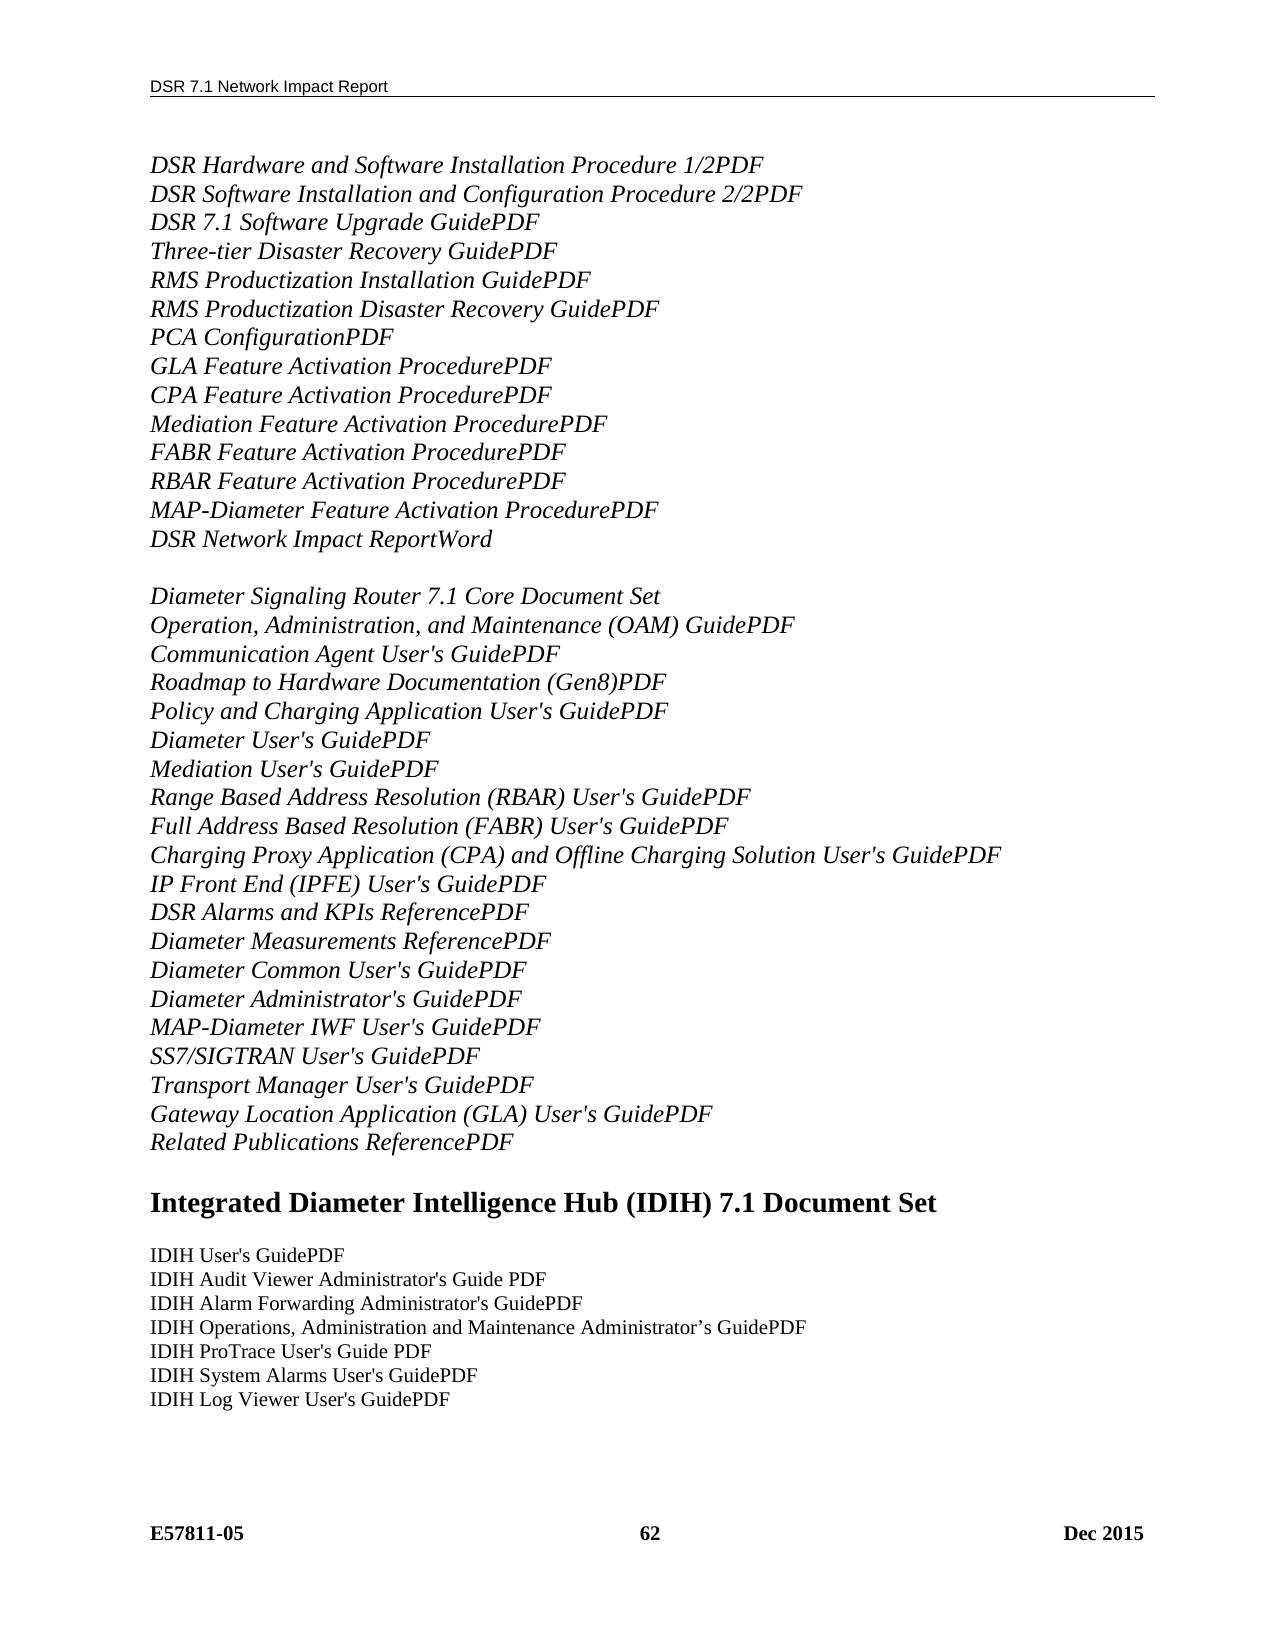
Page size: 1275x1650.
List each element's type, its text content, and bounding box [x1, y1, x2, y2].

text Range Based Address Resolution (RBAR) User's GuidePDF [150, 782, 1155, 811]
text Policy and Charging Application User's GuidePDF [150, 696, 1155, 725]
text IDIH Log Viewer User's GuidePDF [150, 1387, 1155, 1411]
text Diameter Measurements ReferencePDF [150, 926, 1155, 955]
text IP Front End (IPFE) User's GuidePDF [150, 869, 1155, 897]
text SS7/SIGTRAN User's GuidePDF [150, 1041, 1155, 1070]
text MAP-Diameter Feature Activation ProcedurePDF [150, 495, 1155, 524]
text DSR Alarms and KPIs ReferencePDF [150, 897, 1155, 926]
text Full Address Based Resolution (FABR) User's GuidePDF [150, 811, 1155, 840]
text DSR Hardware and Software Installation Procedure 1/2PDF [150, 150, 1155, 179]
text IDIH Alarm Forwarding Administrator's GuidePDF [150, 1291, 1155, 1315]
text Mediation User's GuidePDF [150, 754, 1155, 782]
text RBAR Feature Activation ProcedurePDF [150, 466, 1155, 495]
text IDIH System Alarms User's GuidePDF [150, 1363, 1155, 1387]
text CPA Feature Activation ProcedurePDF [150, 380, 1155, 409]
text Charging Proxy Application (CPA) and Offline Charging Solution User's GuidePDF [150, 840, 1155, 869]
text IDIH User's GuidePDF [150, 1243, 1155, 1267]
text Related Publications ReferencePDF [150, 1127, 1155, 1156]
text Integrated Diameter Intelligence Hub (IDIH) 7.1 Document Set [150, 1185, 1155, 1218]
text IDIH Operations, Administration and Maintenance Administrator’s GuidePDF [150, 1315, 1155, 1339]
text RMS Productization Disaster Recovery GuidePDF [150, 294, 1155, 322]
text Gateway Location Application (GLA) User's GuidePDF [150, 1099, 1155, 1127]
text MAP-Diameter IWF User's GuidePDF [150, 1012, 1155, 1041]
text Communication Agent User's GuidePDF [150, 639, 1155, 667]
text DSR Network Impact ReportWord [150, 524, 1155, 552]
text Roadmap to Hardware Documentation (Gen8)PDF [150, 667, 1155, 696]
text RMS Productization Installation GuidePDF [150, 265, 1155, 294]
text Diameter Common User's GuidePDF [150, 955, 1155, 984]
text PCA ConfigurationPDF [150, 322, 1155, 351]
text Three-tier Disaster Recovery GuidePDF [150, 236, 1155, 265]
text Transport Manager User's GuidePDF [150, 1070, 1155, 1099]
text Diameter User's GuidePDF [150, 725, 1155, 754]
text Diameter Signaling Router 7.1 Core Document Set [150, 581, 1155, 610]
text Diameter Administrator's GuidePDF [150, 984, 1155, 1012]
text Operation, Administration, and Maintenance (OAM) GuidePDF [150, 610, 1155, 639]
text GLA Feature Activation ProcedurePDF [150, 351, 1155, 380]
text DSR 7.1 Software Upgrade GuidePDF [150, 207, 1155, 236]
text FABR Feature Activation ProcedurePDF [150, 437, 1155, 466]
text IDIH Audit Viewer Administrator's Guide PDF [150, 1267, 1155, 1291]
text IDIH ProTrace User's Guide PDF [150, 1339, 1155, 1363]
text Mediation Feature Activation ProcedurePDF [150, 409, 1155, 437]
text DSR Software Installation and Configuration Procedure 2/2PDF [150, 179, 1155, 207]
